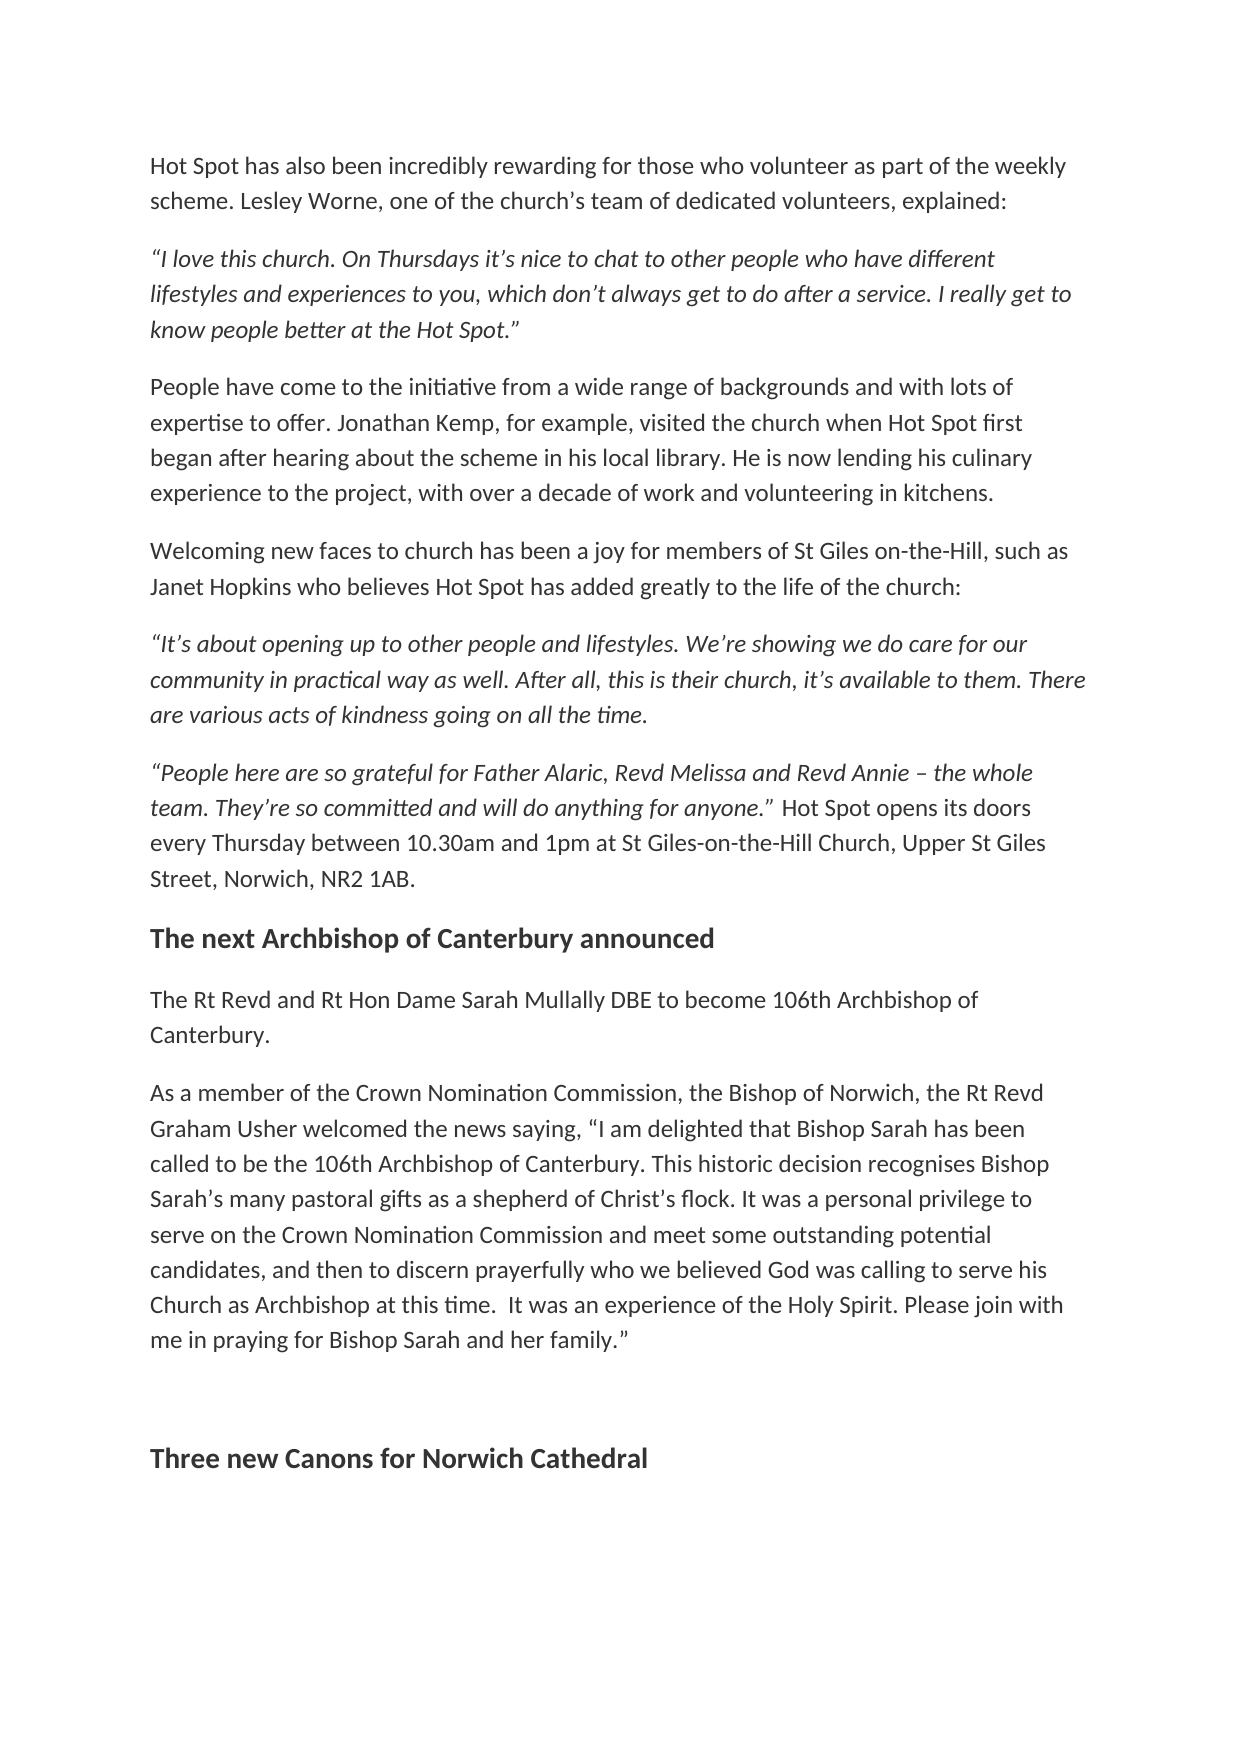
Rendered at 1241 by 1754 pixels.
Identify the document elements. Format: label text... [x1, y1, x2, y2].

text People have come to the initiative from a wide range of backgrounds and with lots of expertise to offer. Jonathan Kemp, for example, visited the church when Hot Spot first began after hearing about the scheme in his local library. He is now lending his culinary experience to the project, with over a decade of work and volunteering in kitchens. [150, 372, 1090, 508]
text Hot Spot has also been incredibly rewarding for those who volunteer as part of the weekly scheme. Lesley Worne, one of the church’s team of dedicated volunteers, explained: [150, 150, 1090, 216]
text The next Archbishop of Canterbury announced [150, 921, 1090, 956]
text The Rt Revd and Rt Hon Dame Sarah Mullally DBE to become 106th Archbishop of Canterbury. [150, 984, 1090, 1050]
text Welcoming new faces to church has been a joy for members of St Giles on-the-Hill, such as Janet Hopkins who believes Hot Spot has added greatly to the life of the church: [150, 535, 1090, 601]
text As a member of the Crown Nomination Commission, the Bishop of Norwich, the Rt Revd Graham Usher welcomed the news saying, “I am delighted that Bishop Sarah has been called to be the 106th Archbishop of Canterbury. This historic decision recognises Bishop Sarah’s many pastoral gifts as a shepherd of Christ’s flock. It was a personal privilege to serve on the Crown Nomination Commission and meet some outstanding potential candidates, and then to discern prayerfully who we believed God was calling to serve his Church as Archbishop at this time. It was an experience of the Holy Spirit. Please join with me in praying for Bishop Sarah and her family.” [150, 1077, 1090, 1355]
text “People here are so grateful for Father Alaric, Revd Melissa and Revd Annie – the whole team. They’re so committed and will do anything for anyone.” Hot Spot opens its doors every Thursday between 10.30am and 1pm at St Giles-on-the-Hill Church, Upper St Giles Street, Norwich, NR2 1AB. [150, 757, 1090, 893]
text “It’s about opening up to other people and lifestyles. We’re showing we do care for our community in practical way as well. After all, this is their church, it’s available to them. There are various acts of kindness going on all the time. [150, 628, 1090, 729]
text Three new Canons for Norwich Cathedral [150, 1440, 1090, 1476]
text “I love this church. On Thursdays it’s nice to chat to other people who have different lifestyles and experiences to you, which don’t always get to do after a service. I really get to know people better at the Hot Spot.” [150, 243, 1090, 344]
